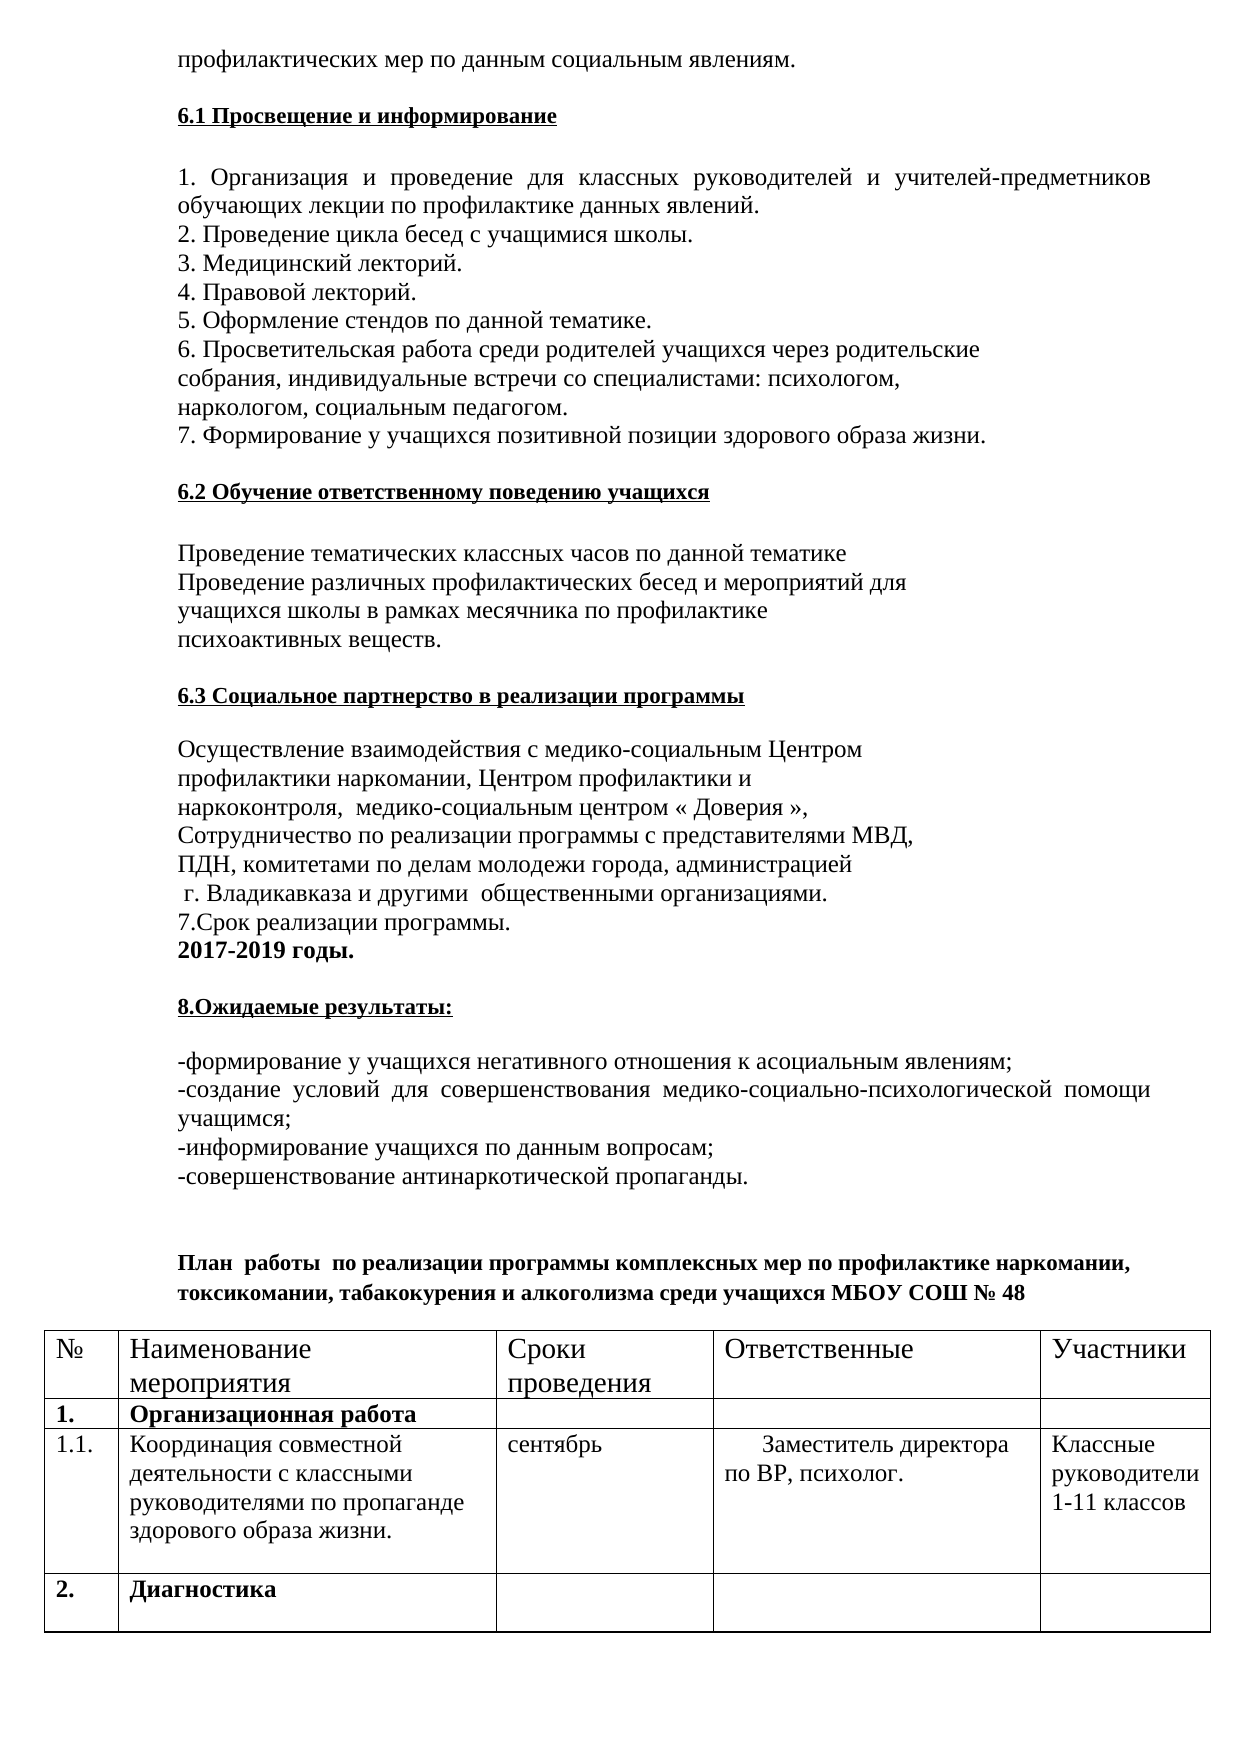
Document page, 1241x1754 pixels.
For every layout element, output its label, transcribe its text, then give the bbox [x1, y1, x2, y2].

table_cell 2. [45, 1574, 118, 1631]
text 6.1 Просвещение и информирование [177, 102, 1152, 128]
text учащихся школы в рамках месячника по профилактике [177, 595, 1152, 624]
text 3. Медицинский лекторий. [177, 248, 1152, 277]
text -информирование учащихся по данным вопросам; [177, 1132, 1152, 1161]
text -формирование у учащихся негативного отношения к асоциальным явлениям; [177, 1046, 1152, 1074]
text Проведение тематических классных часов по данной тематике [177, 538, 1152, 567]
text 1. Организация и проведение для классных руководителей и учителей-предметников обучающих лекции по профилактике данных явлений. [177, 162, 1152, 219]
text План работы по реализации программы комплексных мер по профилактике наркомании, токсикомании, табакокурения и алкоголизма среди учащихся МБОУ СОШ № 48 [177, 1249, 1152, 1306]
table_header Участники [1041, 1331, 1210, 1398]
text 2. Проведение цикла бесед с учащимися школы. [177, 219, 1152, 248]
text 8.Ожидаемые результаты: [177, 993, 1152, 1019]
text наркологом, социальным педагогом. [177, 392, 1152, 421]
table_cell Координация совместной деятельности с классными руководителями по пропаганде здорового образа жизни. [119, 1429, 496, 1573]
table_cell Диагностика [119, 1574, 496, 1631]
text 6. Просветительская работа среди родителей учащихся через родительские [177, 334, 1152, 363]
text 5. Оформление стендов по данной тематике. [177, 306, 1152, 334]
text психоактивных веществ. [177, 624, 1152, 653]
text 6.2 Обучение ответственному поведению учащихся [177, 478, 1152, 504]
table_header Сроки проведения [497, 1331, 713, 1398]
text 2017-2019 годы. [177, 936, 1152, 964]
table_cell [497, 1574, 713, 1631]
text г. Владикавказа и другими общественными организациями. [177, 878, 1152, 907]
text 7. Формирование у учащихся позитивной позиции здорового образа жизни. [177, 421, 1152, 449]
table_cell Организационная работа [119, 1399, 496, 1428]
text 6.3 Социальное партнерство в реализации программы [177, 682, 1152, 708]
table_cell 1. [45, 1399, 118, 1428]
text 4. Правовой лекторий. [177, 277, 1152, 306]
text ПДН, комитетами по делам молодежи города, администрацией [177, 849, 1152, 878]
table_cell [714, 1574, 1040, 1631]
text профилактики наркомании, Центром профилактики и [177, 763, 1152, 792]
text наркоконтроля, медико-социальным центром « Доверия », [177, 792, 1152, 821]
text 7.Срок реализации программы. [177, 907, 1152, 936]
text -создание условий для совершенствования медико-социально-психологической помощи учащимся; [177, 1074, 1152, 1132]
text собрания, индивидуальные встречи со специалистами: психологом, [177, 363, 1152, 392]
table_cell 1.1. [45, 1429, 118, 1573]
text Сотрудничество по реализации программы с представителями МВД, [177, 821, 1152, 849]
table_cell [1041, 1574, 1210, 1631]
table_cell сентябрь [497, 1429, 713, 1573]
table_header № [45, 1331, 118, 1398]
table_header Ответственные [714, 1331, 1040, 1398]
text Осуществление взаимодействия с медико-социальным Центром [177, 734, 1152, 763]
table_cell [1041, 1399, 1210, 1428]
table_cell Классные руководители 1-11 классов [1041, 1429, 1210, 1573]
text -совершенствование антинаркотической пропаганды. [177, 1161, 1152, 1189]
text Проведение различных профилактических бесед и мероприятий для [177, 567, 1152, 595]
text профилактических мер по данным социальным явлениям. [177, 44, 1152, 73]
table_cell [714, 1399, 1040, 1428]
table_cell Заместитель директора по ВР, психолог. [714, 1429, 1040, 1573]
table_cell [497, 1399, 713, 1428]
table_header Наименование мероприятия [119, 1331, 496, 1398]
